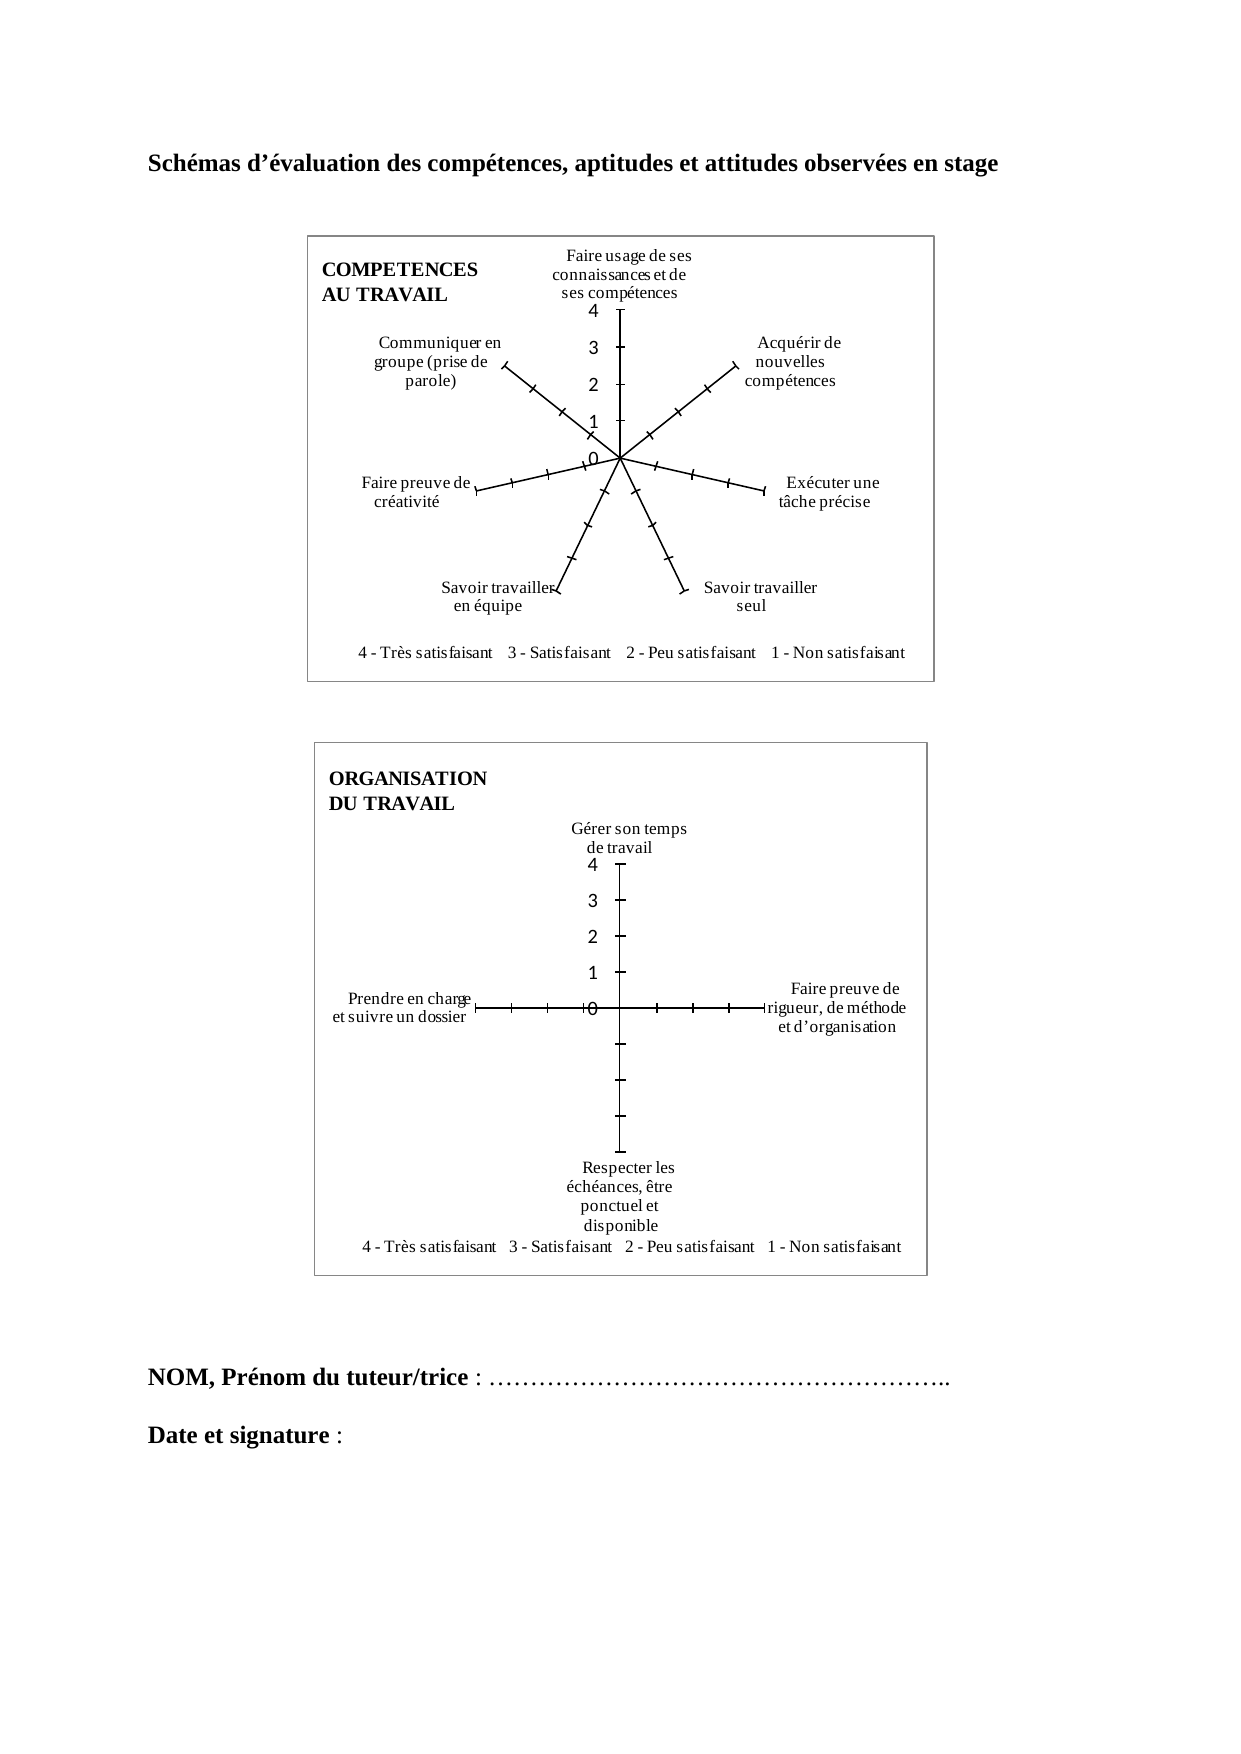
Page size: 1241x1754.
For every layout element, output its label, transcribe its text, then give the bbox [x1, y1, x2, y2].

text Date et signature : [148, 1420, 1093, 1449]
text Schémas d’évaluation des compétences, aptitudes et attitudes observées en stage [148, 148, 1093, 176]
text NOM, Prénom du tuteur/trice : ……………………………………………….. [148, 1362, 1093, 1391]
